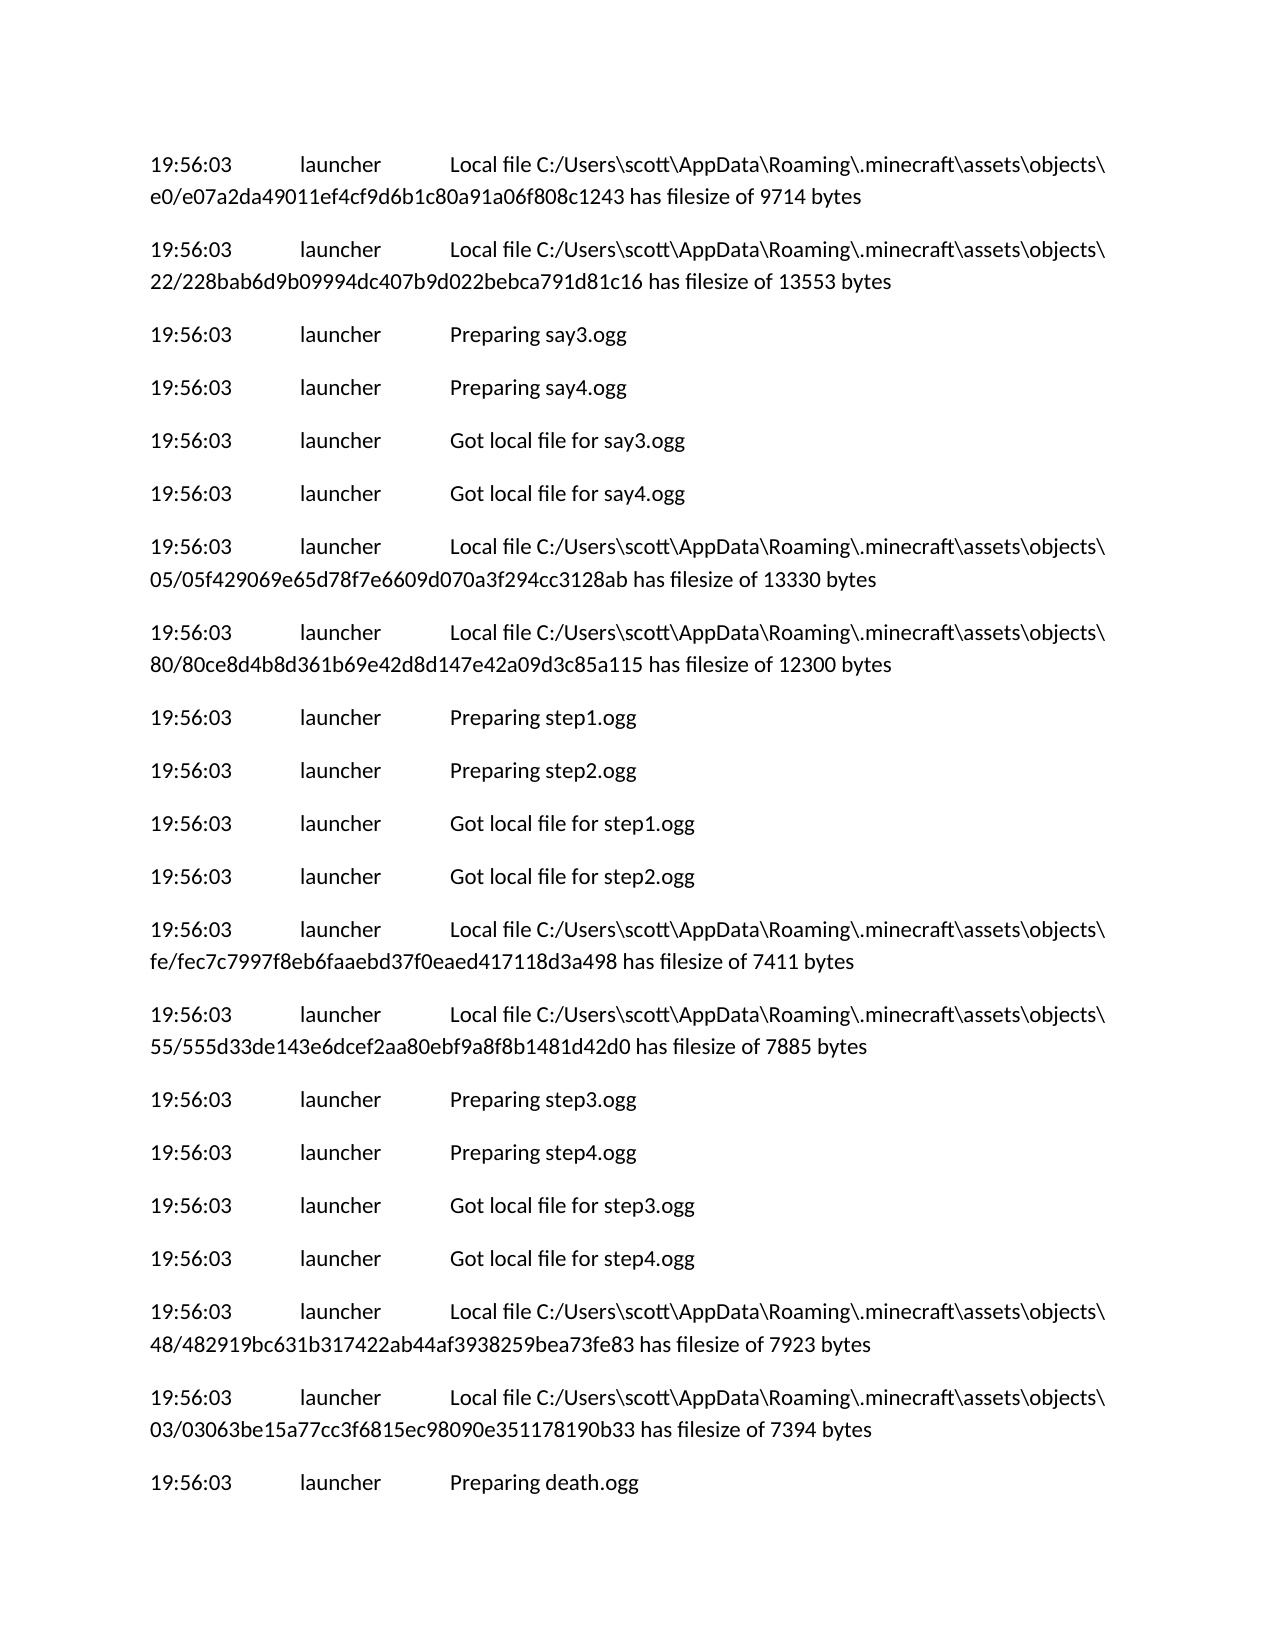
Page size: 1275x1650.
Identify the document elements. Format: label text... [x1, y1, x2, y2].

text 19:56:03 launcher Local file C:/Users\scott\AppData\Roaming\.minecraft\assets\objects\e0/e07a2da49011ef4cf9d6b1c80a91a06f808c1243 has filesize of 9714 bytes [150, 150, 1125, 210]
text 19:56:03 launcher Local file C:/Users\scott\AppData\Roaming\.minecraft\assets\objects\55/555d33de143e6dcef2aa80ebf9a8f8b1481d42d0 has filesize of 7885 bytes [150, 1000, 1125, 1060]
text 19:56:03 launcher Local file C:/Users\scott\AppData\Roaming\.minecraft\assets\objects\fe/fec7c7997f8eb6faaebd37f0eaed417118d3a498 has filesize of 7411 bytes [150, 915, 1125, 975]
text 19:56:03 launcher Got local file for say3.ogg [150, 426, 1125, 454]
text 19:56:03 launcher Got local file for step4.ogg [150, 1244, 1125, 1272]
text 19:56:03 launcher Got local file for step2.ogg [150, 862, 1125, 890]
text 19:56:03 launcher Preparing say4.ogg [150, 373, 1125, 401]
text 19:56:03 launcher Local file C:/Users\scott\AppData\Roaming\.minecraft\assets\objects\22/228bab6d9b09994dc407b9d022bebca791d81c16 has filesize of 13553 bytes [150, 235, 1125, 295]
text 19:56:03 launcher Local file C:/Users\scott\AppData\Roaming\.minecraft\assets\objects\05/05f429069e65d78f7e6609d070a3f294cc3128ab has filesize of 13330 bytes [150, 532, 1125, 593]
text 19:56:03 launcher Local file C:/Users\scott\AppData\Roaming\.minecraft\assets\objects\48/482919bc631b317422ab44af3938259bea73fe83 has filesize of 7923 bytes [150, 1297, 1125, 1358]
text 19:56:03 launcher Got local file for say4.ogg [150, 479, 1125, 507]
text 19:56:03 launcher Preparing step3.ogg [150, 1085, 1125, 1113]
text 19:56:03 launcher Preparing say3.ogg [150, 320, 1125, 348]
text 19:56:03 launcher Preparing step2.ogg [150, 756, 1125, 784]
text 19:56:03 launcher Local file C:/Users\scott\AppData\Roaming\.minecraft\assets\objects\03/03063be15a77cc3f6815ec98090e351178190b33 has filesize of 7394 bytes [150, 1383, 1125, 1443]
text 19:56:03 launcher Got local file for step3.ogg [150, 1191, 1125, 1219]
text 19:56:03 launcher Preparing death.ogg [150, 1468, 1125, 1496]
text 19:56:03 launcher Preparing step1.ogg [150, 703, 1125, 731]
text 19:56:03 launcher Local file C:/Users\scott\AppData\Roaming\.minecraft\assets\objects\80/80ce8d4b8d361b69e42d8d147e42a09d3c85a115 has filesize of 12300 bytes [150, 618, 1125, 678]
text 19:56:03 launcher Preparing step4.ogg [150, 1138, 1125, 1166]
text 19:56:03 launcher Got local file for step1.ogg [150, 809, 1125, 837]
